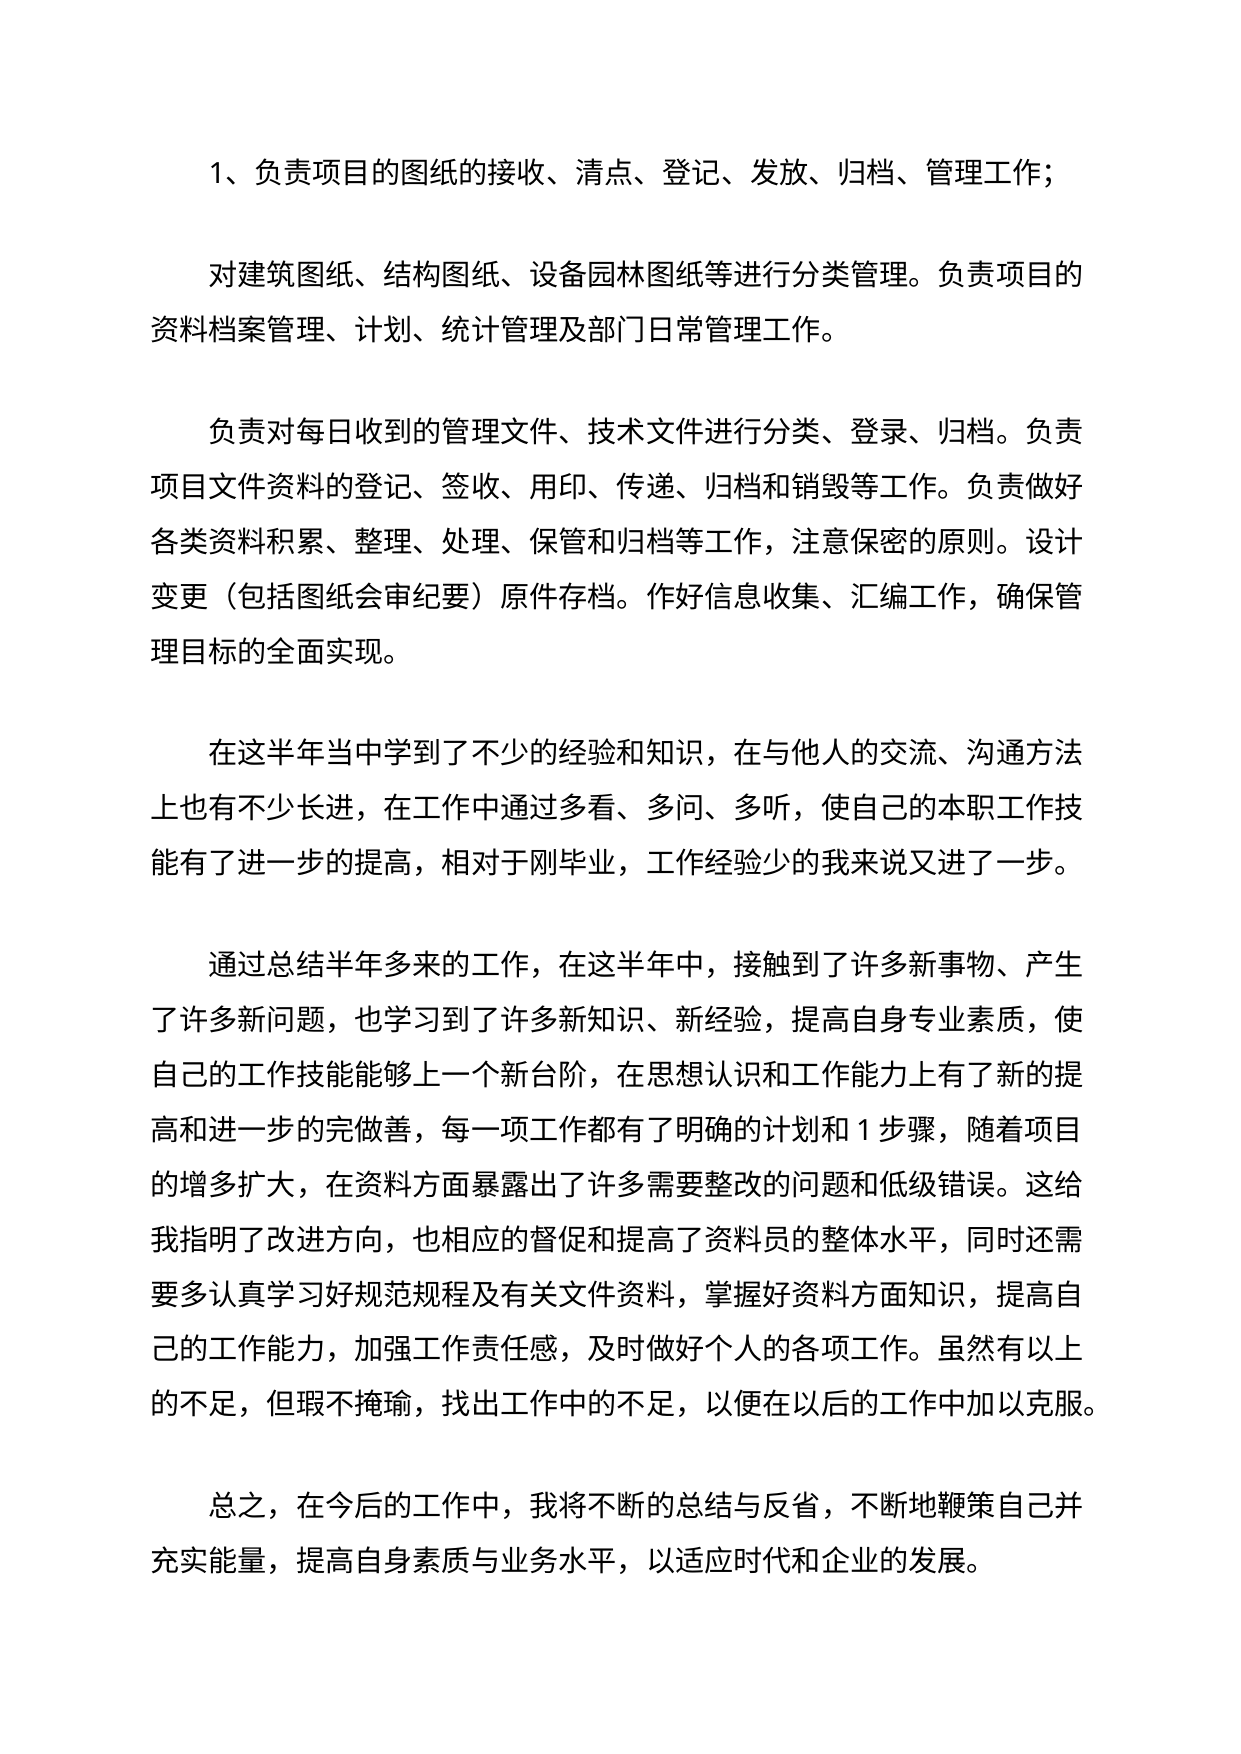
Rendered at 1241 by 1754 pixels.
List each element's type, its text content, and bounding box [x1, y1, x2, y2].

text 在这半年当中学到了不少的经验和知识，在与他人的交流、沟通方法上也有不少长进，在工作中通过多看、多问、多听，使自己的本职工作技能有了进一步的提高，相对于刚毕业，工作经验少的我来说又进了一步。 [150, 730, 1090, 882]
text 通过总结半年多来的工作，在这半年中，接触到了许多新事物、产生了许多新问题，也学习到了许多新知识、新经验，提高自身专业素质，使自己的工作技能能够上一个新台阶，在思想认识和工作能力上有了新的提高和进一步的完做善，每一项工作都有了明确的计划和1步骤，随着项目的增多扩大，在资料方面暴露出了许多需要整改的问题和低级错误。这给我指明了改进方向，也相应的督促和提高了资料员的整体水平，同时还需要多认真学习好规范规程及有关文件资料，掌握好资料方面知识，提高自己的工作能力，加强工作责任感，及时做好个人的各项工作。虽然有以上的不足，但瑕不掩瑜，找出工作中的不足，以便在以后的工作中加以克服。 [150, 942, 1090, 1423]
text 总之，在今后的工作中，我将不断的总结与反省，不断地鞭策自己并充实能量，提高自身素质与业务水平，以适应时代和企业的发展。 [150, 1483, 1090, 1580]
text 负责对每日收到的管理文件、技术文件进行分类、登录、归档。负责项目文件资料的登记、签收、用印、传递、归档和销毁等工作。负责做好各类资料积累、整理、处理、保管和归档等工作，注意保密的原则。设计变更（包括图纸会审纪要）原件存档。作好信息收集、汇编工作，确保管理目标的全面实现。 [150, 409, 1090, 671]
text 对建筑图纸、结构图纸、设备园林图纸等进行分类管理。负责项目的资料档案管理、计划、统计管理及部门日常管理工作。 [150, 252, 1090, 349]
text 1、负责项目的图纸的接收、清点、登记、发放、归档、管理工作； [150, 150, 1090, 192]
